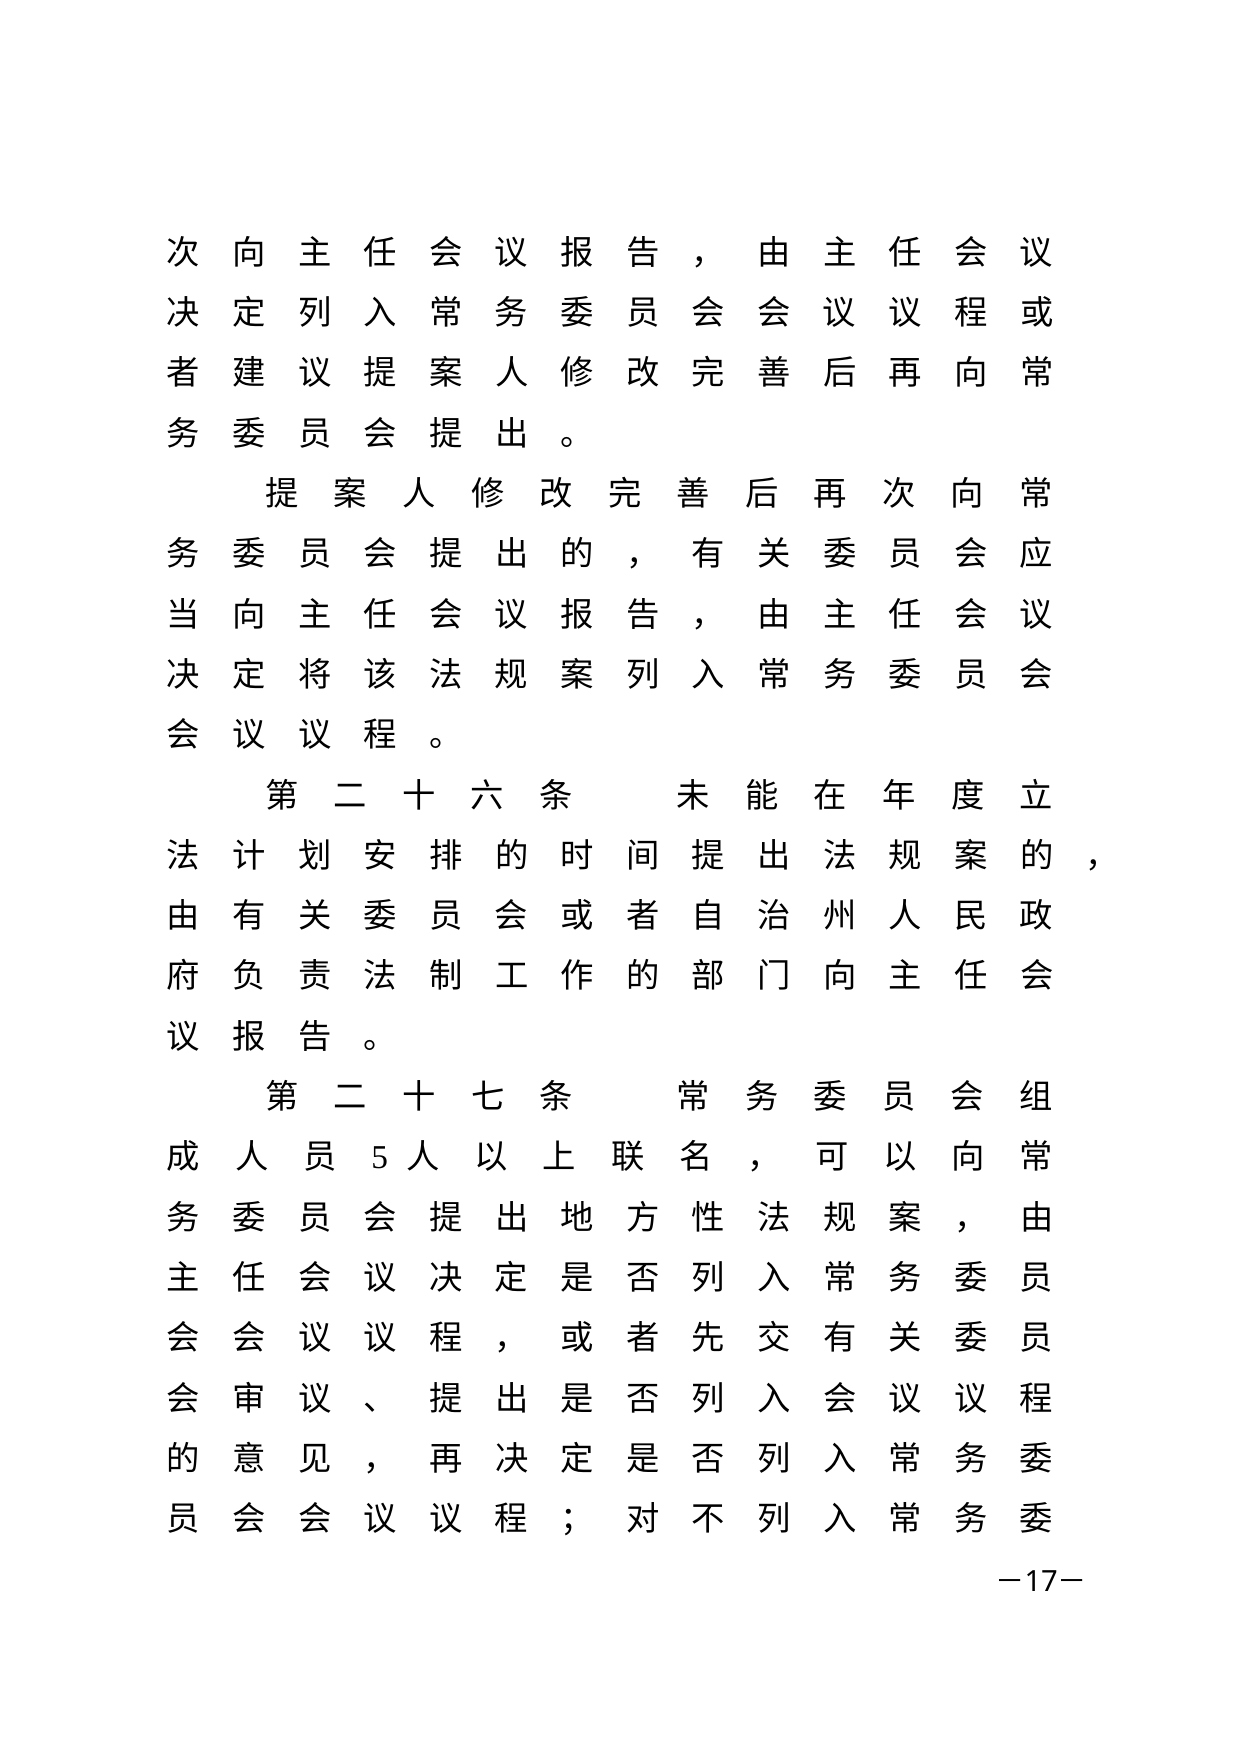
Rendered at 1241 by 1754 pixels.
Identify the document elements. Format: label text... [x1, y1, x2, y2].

text 提案人修改完善后再次向常务委员会提出的，有关委员会应当向主任会议报告，由主任会议决定将该法规案列入常务委员会会议议程。 [167, 461, 1085, 762]
text 第二十七条 常务委员会组成人员5人以上联名，可以向常务委员会提出地方性法规案，由主任会议决定是否列入常务委员会会议议程，或者先交有关委员会审议、提出是否列入会议议程的意见，再决定是否列入常务委员会会议议程；对不列入常务委员会会议议程的，主任会议应当向常务委员会会议报告或者向提案人说明。 [167, 1064, 1085, 1546]
text 有关委员会继续研究后认为立法必要性和可行性存在问题，或者立法目的不明确、管理体制未理顺、职责不清晰、内容有严重缺项，以及利益关系重大调整有分歧的，应当自前款规定的向主任会议报告之日起1个月内再次向主任会议报告，由主任会议决定列入常务委员会会议议程或者建议提案人修改完善后再向常务委员会提出。 [167, 219, 1085, 461]
text 第二十六条 未能在年度立法计划安排的时间提出法规案的，由有关委员会或者自治州人民政府负责法制工作的部门向主任会议报告。 [167, 762, 1085, 1064]
